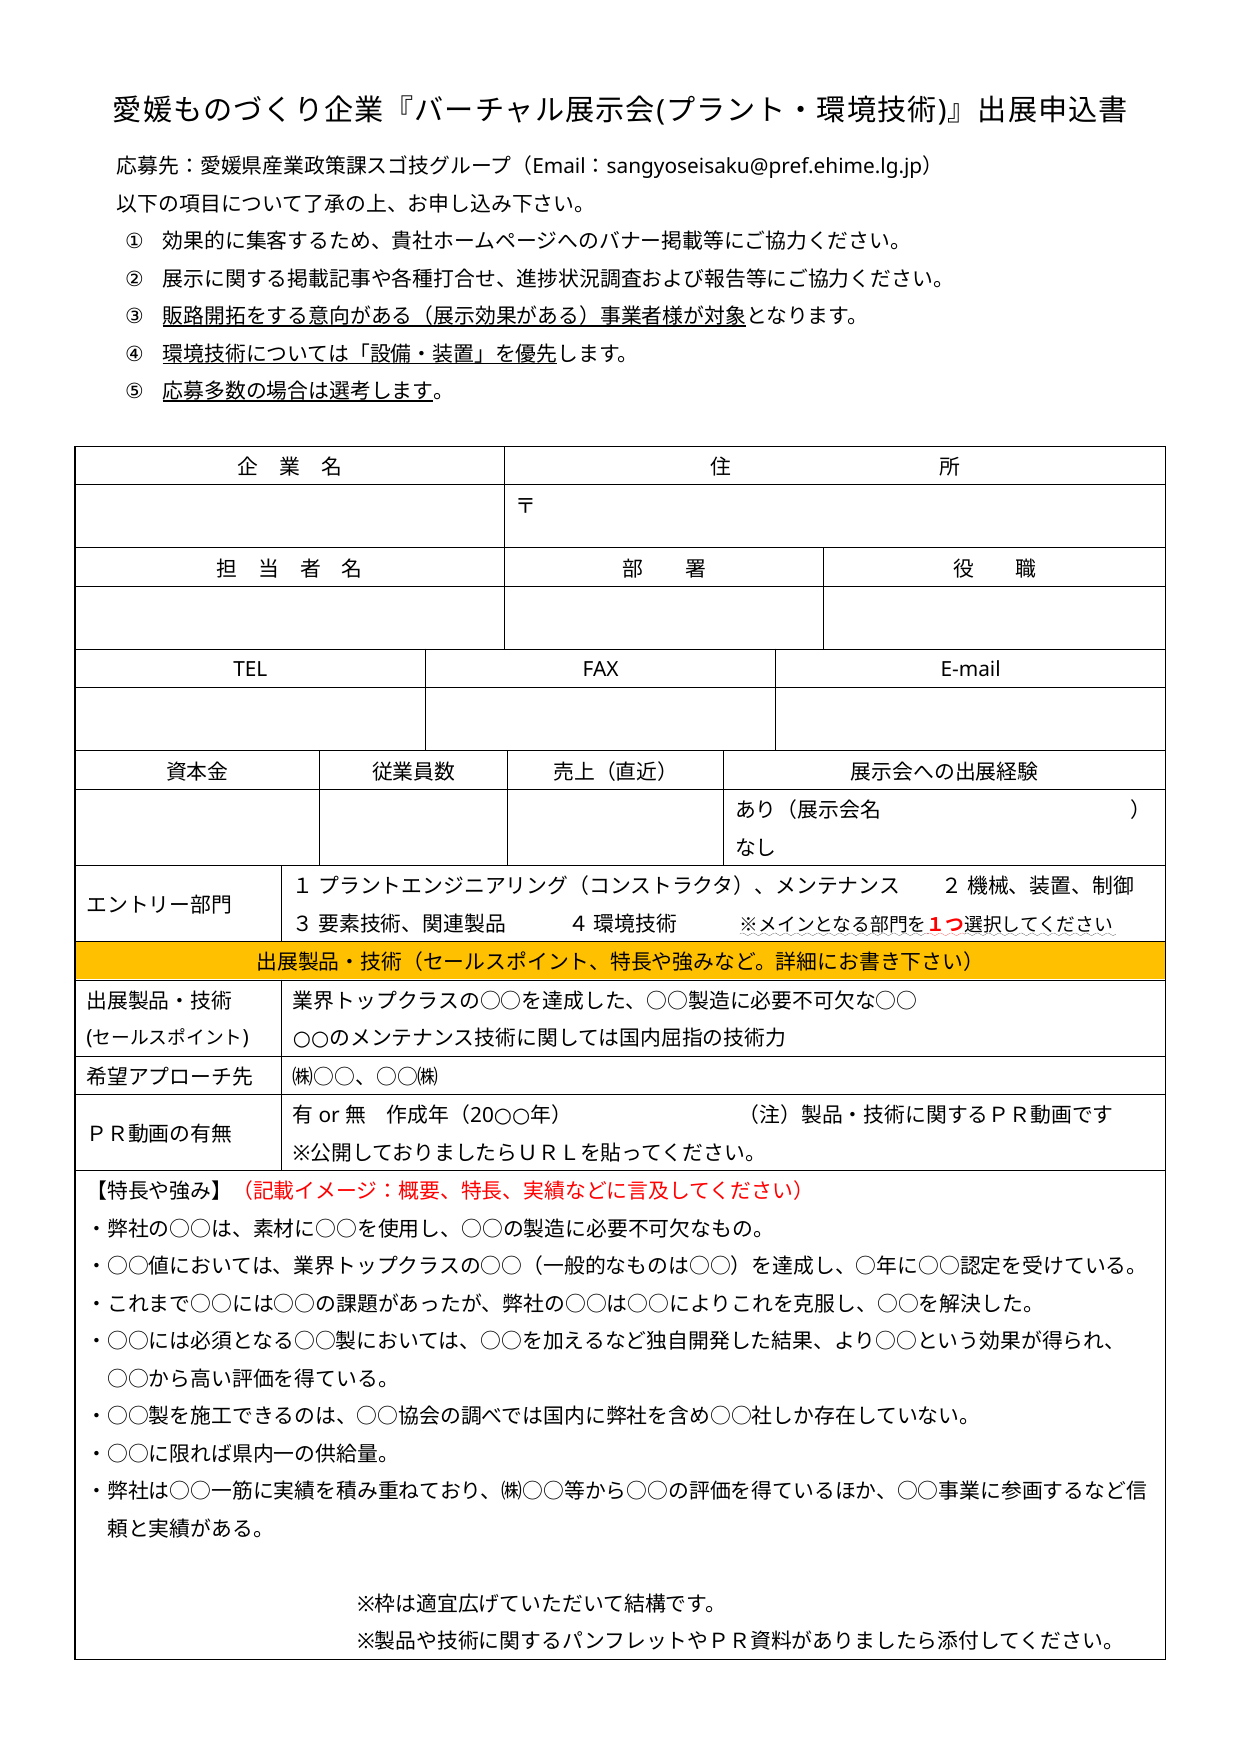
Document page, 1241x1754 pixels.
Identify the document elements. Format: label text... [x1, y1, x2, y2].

list 販路開拓をする意向がある（展示効果がある）事業者様が対象となります。 [125, 296, 1165, 333]
table_cell 役 職 [824, 548, 1165, 586]
table_cell ＰＲ動画の有無 [76, 1095, 281, 1170]
list 応募多数の場合は選考します。 [125, 371, 1165, 408]
table_cell [824, 587, 1165, 648]
table_cell [76, 587, 504, 648]
table_cell [320, 790, 507, 865]
list 展示に関する掲載記事や各種打合せ、進捗状況調査および報告等にご協力ください。 [125, 258, 1165, 296]
table_cell 業界トップクラスの○○を達成した、○○製造に必要不可欠な○○ ○○のメンテナンス技術に関しては国内屈指の技術力 [282, 981, 1165, 1056]
table_cell 希望アプローチ先 [76, 1057, 281, 1094]
table_cell 有 or 無 作成年（20○○年） （注）製品・技術に関するＰＲ動画です ※公開しておりましたらＵＲＬを貼ってください。 [282, 1095, 1165, 1170]
table_cell [76, 790, 319, 865]
table_cell 【特長や強み】（記載イメージ：概要、特長、実績などに言及してください） ・弊社の○○は、素材に○○を使用し、○○の製造に必要不可欠なもの。 ・○○値においては、業界トップクラスの○○（一般的なものは○○）を達成し、○年に○○認定を受けている。 ・これまで○○には○○の課題があったが、弊社の○○は○○によりこれを克服し、○○を解決した。 ・○○には必須となる○○製においては、○○を加えるなど独自開発した結果、より○○という効果が得られ、 ○○から高い評価を得ている。 ・○○製を施工できるのは、○○協会の調べでは国内に弊社を含め○○社しか存在していない。 ・○○に限れば県内一の供給量。 ・弊社は○○一筋に実績を積み重ねており、㈱○○等から○○の評価を得ているほか、○○事業に参画するなど信頼と実績がある。 ※枠は適宜広げていただいて結構です。 ※製品や技術に関するパンフレットやＰＲ資料がありましたら添付してください。 [76, 1171, 1165, 1659]
table_cell 売上（直近） [508, 751, 723, 789]
text 以下の項目について了承の上、お申し込み下さい。 [75, 183, 1165, 221]
table_cell E-mail [776, 650, 1165, 687]
table_cell あり（展示会名 ） なし [724, 790, 1165, 865]
table_cell 担 当 者 名 [76, 548, 504, 586]
list 効果的に集客するため、貴社ホームページへのバナー掲載等にご協力ください。 [125, 221, 1165, 258]
table_cell エントリー部門 [76, 866, 281, 941]
table_cell FAX [426, 650, 775, 687]
text 愛媛ものづくり企業『バーチャル展示会(プラント・環境技術)』出展申込書 [75, 71, 1165, 146]
table_cell [426, 688, 775, 750]
table_cell [776, 688, 1165, 750]
table_cell 〒 [505, 485, 1165, 547]
table_cell [76, 688, 425, 750]
table_cell 部 署 [505, 548, 823, 586]
text 応募先：愛媛県産業政策課スゴ技グループ（Email：sangyoseisaku@pref.ehime.lg.jp） [75, 146, 1123, 183]
table_cell １ プラントエンジニアリング（コンストラクタ）、メンテナンス ２ 機械、装置、制御 ３ 要素技術、関連製品 ４ 環境技術 ※メインとなる部門を１つ選択してください [282, 866, 1165, 941]
table_cell [76, 485, 504, 547]
table_cell TEL [76, 650, 425, 687]
table_header 住 所 [505, 447, 1165, 484]
table_cell 出展製品・技術 (セールスポイント) [76, 981, 281, 1056]
list 環境技術については「設備・装置」を優先します。 [125, 333, 1165, 371]
table_cell [508, 790, 723, 865]
table_cell 従業員数 [320, 751, 507, 789]
table_cell 出展製品・技術（セールスポイント、特長や強みなど。詳細にお書き下さい） [76, 942, 1165, 979]
table_header 企 業 名 [76, 447, 504, 484]
table_cell ㈱○○、○○㈱ [282, 1057, 1165, 1094]
table_cell 展示会への出展経験 [724, 751, 1165, 789]
table_cell [505, 587, 823, 648]
table_cell 資本金 [76, 751, 319, 789]
